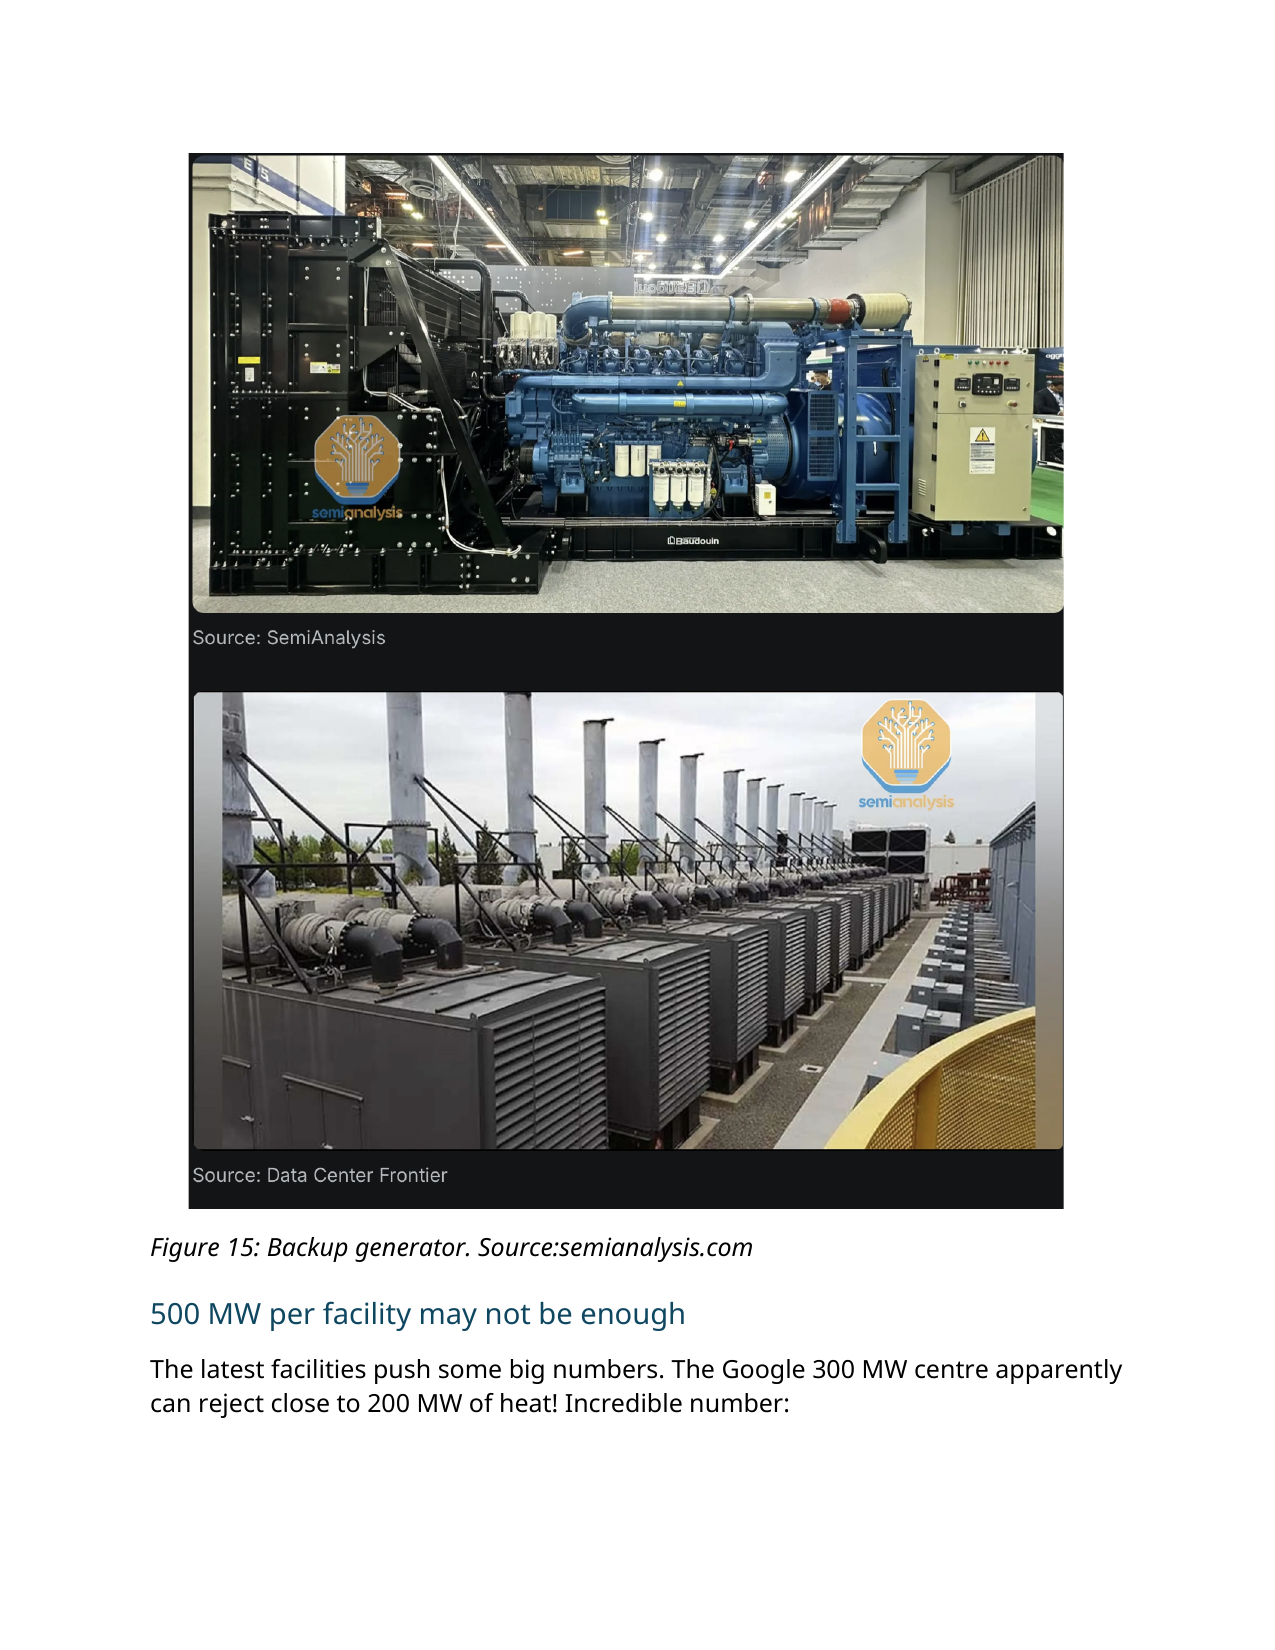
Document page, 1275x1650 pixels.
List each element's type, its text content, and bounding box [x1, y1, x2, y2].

subtitle 500 MW per facility may not be enough [150, 1293, 1125, 1333]
text The latest facilities push some big numbers. The Google 300 MW centre apparently can reject close to 200 MW of heat! Incredible number: [150, 1351, 1125, 1419]
table_header Figure 15: Backup generator. Source:semianalysis.com [139, 150, 1114, 1276]
picture [188, 153, 1064, 1209]
